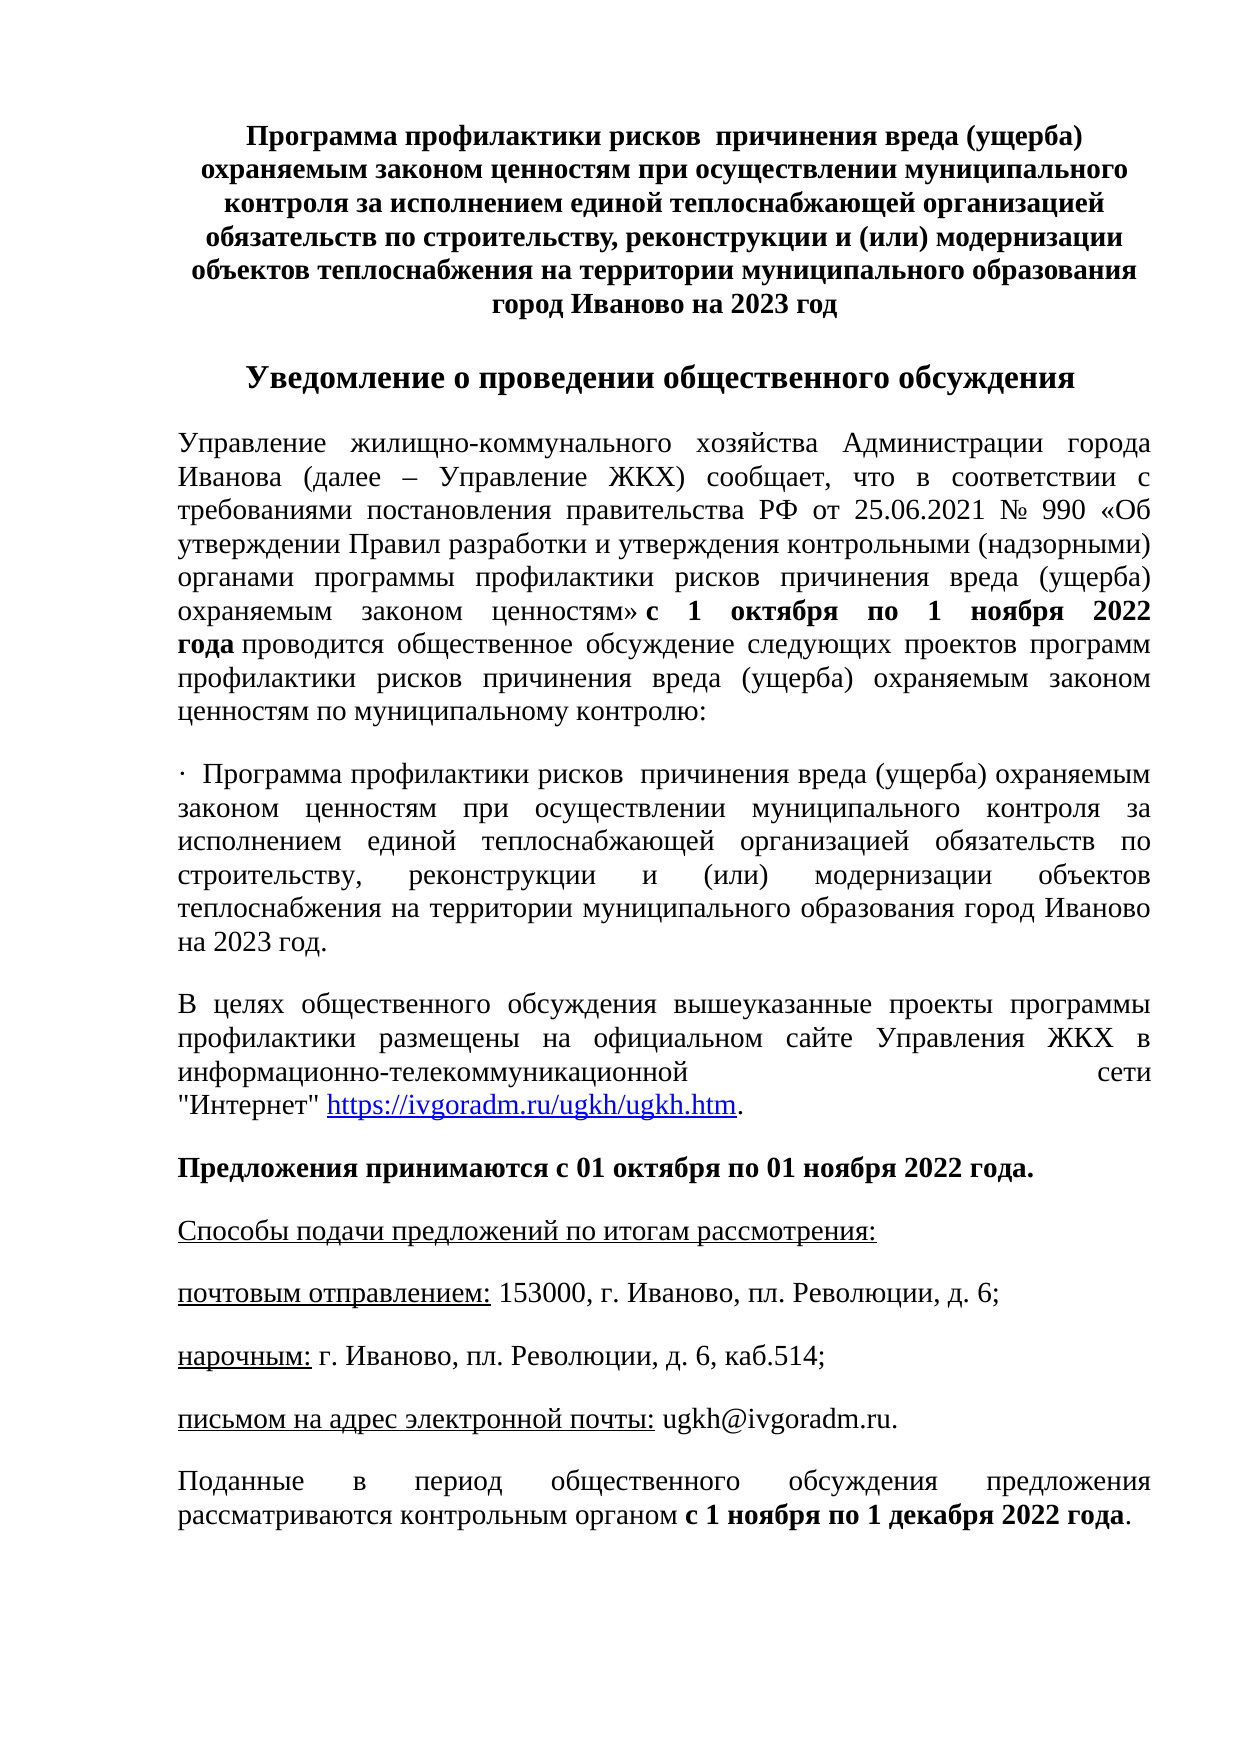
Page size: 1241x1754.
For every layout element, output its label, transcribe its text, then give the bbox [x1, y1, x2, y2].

text Уведомление о проведении общественного обсуждения [177, 358, 1152, 396]
text Способы подачи предложений по итогам рассмотрения: [177, 1213, 1152, 1246]
text нарочным: г. Иваново, пл. Революции, д. 6, каб.514; [177, 1338, 1152, 1372]
text письмом на адрес электронной почты: ugkh@ivgoradm.ru. [177, 1401, 1152, 1434]
text Управление жилищно-коммунального хозяйства Администрации города Иванова (далее – Управление ЖКХ) сообщает, что в соответствии с требованиями постановления правительства РФ от 25.06.2021 № 990 «Об утверждении Правил разработки и утверждения контрольными (надзорными) органами программы профилактики рисков причинения вреда (ущерба) охраняемым законом ценностям» с 1 октября по 1 ноября 2022 года проводится общественное обсуждение следующих проектов программ профилактики рисков причинения вреда (ущерба) охраняемым законом ценностям по муниципальному контролю: [177, 425, 1152, 727]
text почтовым отправлением: 153000, г. Иваново, пл. Революции, д. 6; [177, 1275, 1152, 1309]
text Предложения принимаются с 01 октября по 01 ноября 2022 года. [177, 1150, 1152, 1183]
text · Программа профилактики рисков причинения вреда (ущерба) охраняемым законом ценностям при осуществлении муниципального контроля за исполнением единой теплоснабжающей организацией обязательств по строительству, реконструкции и (или) модернизации объектов теплоснабжения на территории муниципального образования город Иваново на 2023 год. [177, 756, 1152, 957]
text В целях общественного обсуждения вышеуказанные проекты программы профилактики размещены на официальном сайте Управления ЖКХ в информационно-телекоммуникационной сети "Интернет" https://ivgoradm.ru/ugkh/ugkh.htm. [177, 987, 1152, 1121]
text Программа профилактики рисков причинения вреда (ущерба) охраняемым законом ценностям при осуществлении муниципального контроля за исполнением единой теплоснабжающей организацией обязательств по строительству, реконструкции и (или) модернизации объектов теплоснабжения на территории муниципального образования город Иваново на 2023 год [177, 118, 1152, 319]
text Поданные в период общественного обсуждения предложения рассматриваются контрольным органом с 1 ноября по 1 декабря 2022 года. [177, 1463, 1152, 1531]
